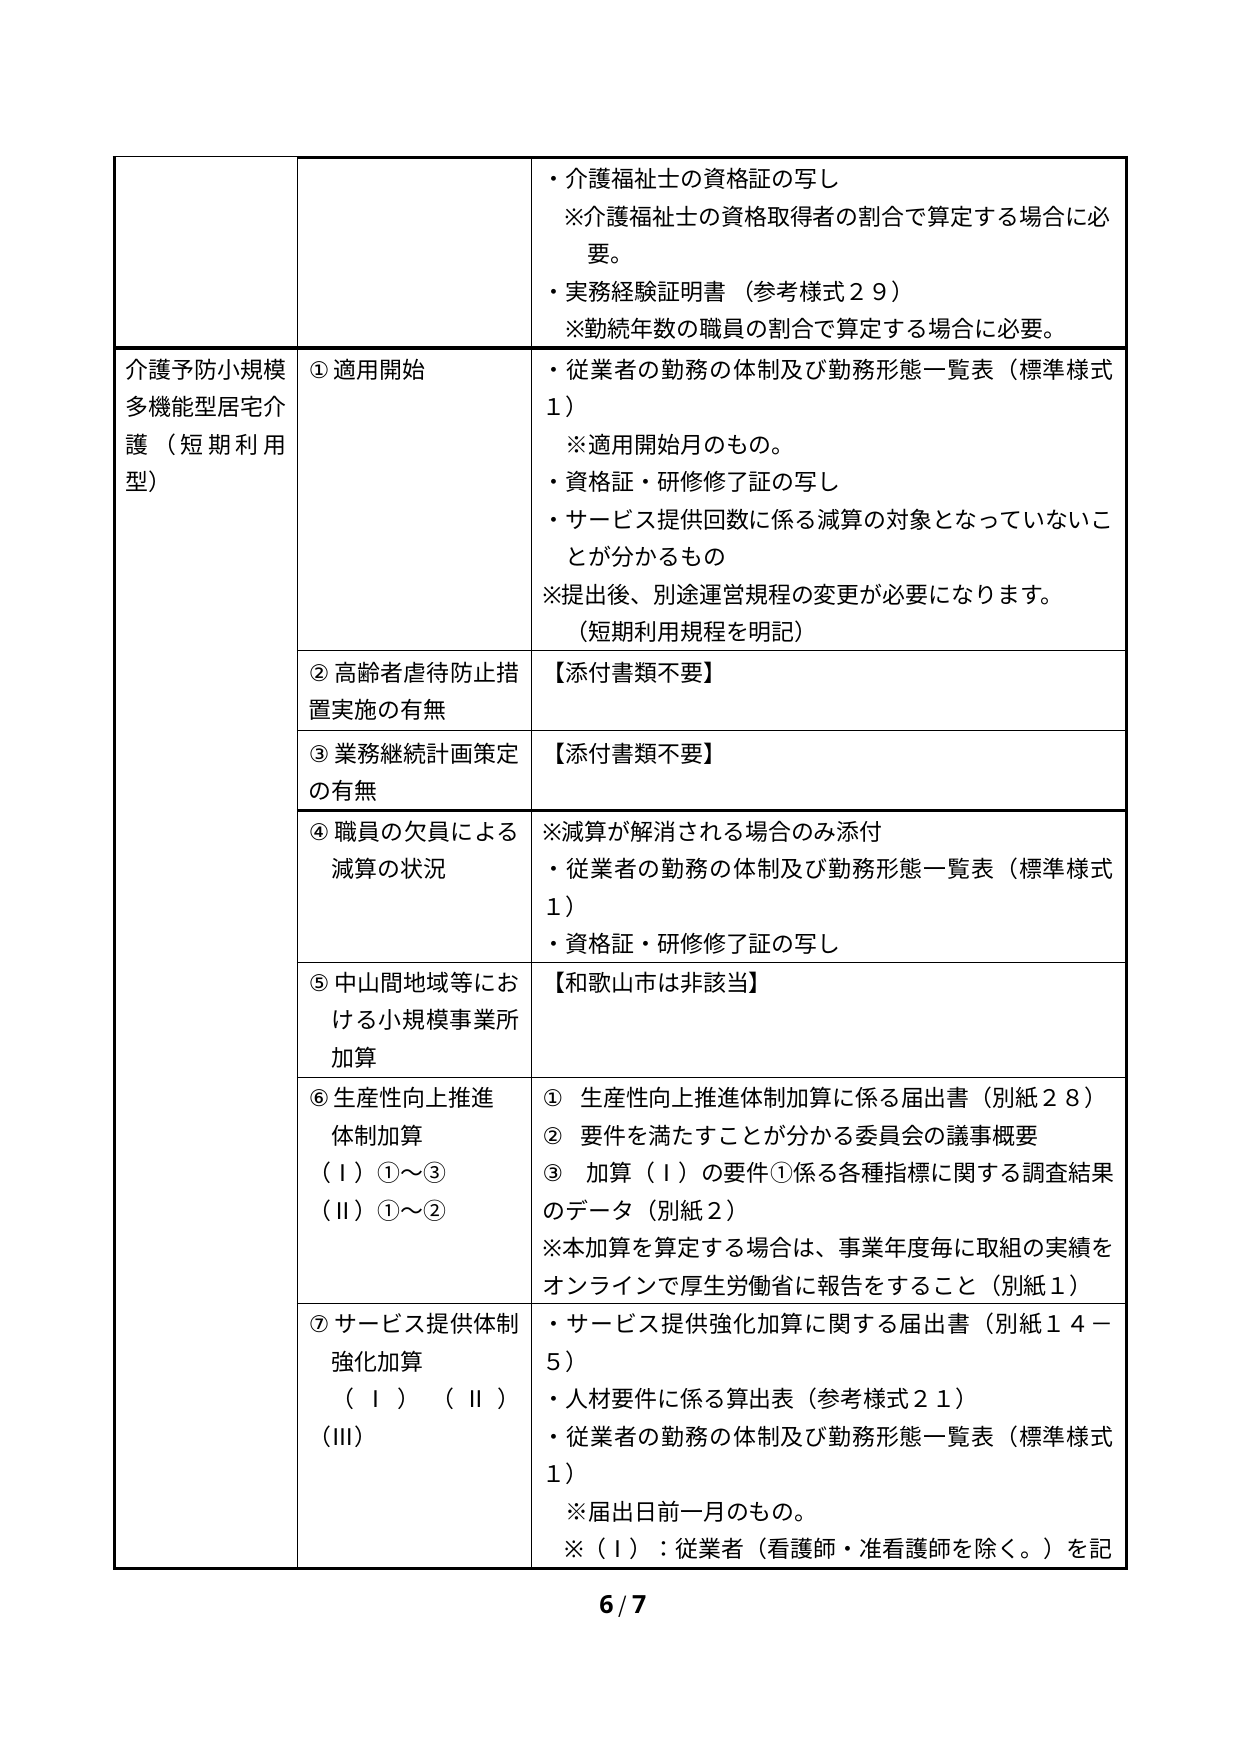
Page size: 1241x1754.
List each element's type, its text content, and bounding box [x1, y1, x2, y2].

table_cell ③業務継続計画策定の有無 [298, 731, 531, 808]
table_cell ⑤中山間地域等における小規模事業所加算 [298, 963, 531, 1077]
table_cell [532, 159, 1125, 346]
table_cell ※減算が解消される場合のみ添付 ・従業者の勤務の体制及び勤務形態一覧表（標準様式１） ・資格証・研修修了証の写し [532, 812, 1125, 962]
table_cell ④職員の欠員による減算の状況 [298, 812, 531, 962]
table_cell 【添付書類不要】 [532, 651, 1125, 730]
table_cell 介護予防小規模多機能型居宅介護（短期利用型） [116, 350, 297, 1567]
table_cell ②高齢者虐待防止措置実施の有無 [298, 651, 531, 730]
table_cell ①適用開始 [298, 350, 531, 649]
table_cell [532, 1304, 1125, 1567]
table_cell ⑥生産性向上推進 体制加算 （Ⅰ）①～③ （Ⅱ）①～② [298, 1078, 531, 1303]
table_cell ・従業者の勤務の体制及び勤務形態一覧表（標準様式１） ※適用開始月のもの。 ・資格証・研修修了証の写し ・サービス提供回数に係る減算の対象となっていないことが分かるもの ※提出後、別途運営規程の変更が必要になります。 （短期利用規程を明記） [532, 350, 1125, 649]
table_cell 【添付書類不要】 [532, 731, 1125, 808]
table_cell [298, 1304, 531, 1567]
table_cell 生産性向上推進体制加算に係る届出書（別紙２８） 要件を満たすことが分かる委員会の議事概要 ③ 加算（Ⅰ）の要件①係る各種指標に関する調査結果のデータ（別紙２） ※本加算を算定する場合は、事業年度毎に取組の実績をオンラインで厚生労働省に報告をすること（別紙１） [532, 1078, 1125, 1303]
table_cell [298, 159, 531, 346]
table_cell 【和歌山市は非該当】 [532, 963, 1125, 1077]
